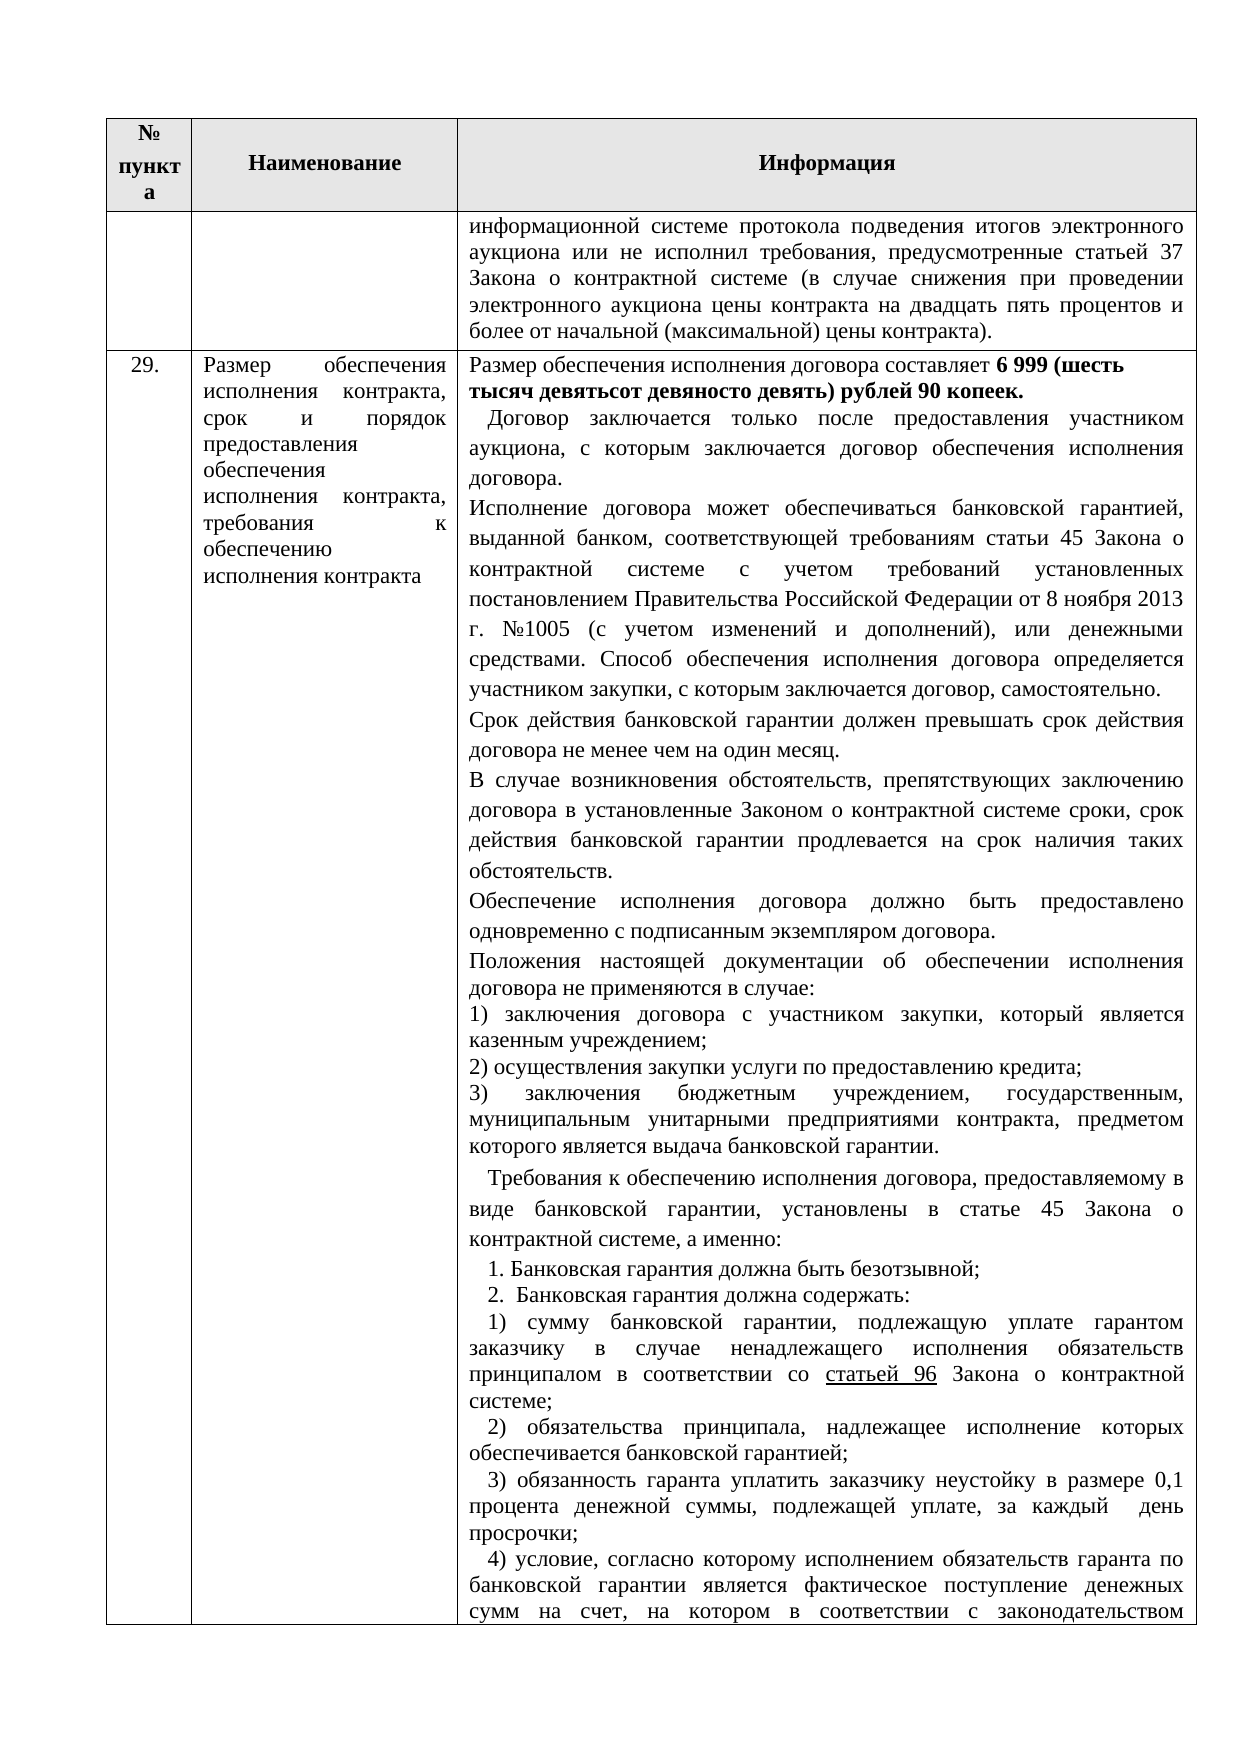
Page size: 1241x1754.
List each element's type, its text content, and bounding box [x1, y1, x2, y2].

table_header № пункта [107, 119, 191, 211]
table_cell [107, 212, 191, 350]
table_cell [458, 212, 1196, 350]
table_header Наименование [192, 119, 457, 211]
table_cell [458, 351, 1196, 1624]
table_cell [107, 351, 191, 1624]
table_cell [192, 351, 457, 1624]
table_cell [192, 212, 457, 350]
table_header Информация [458, 119, 1196, 211]
